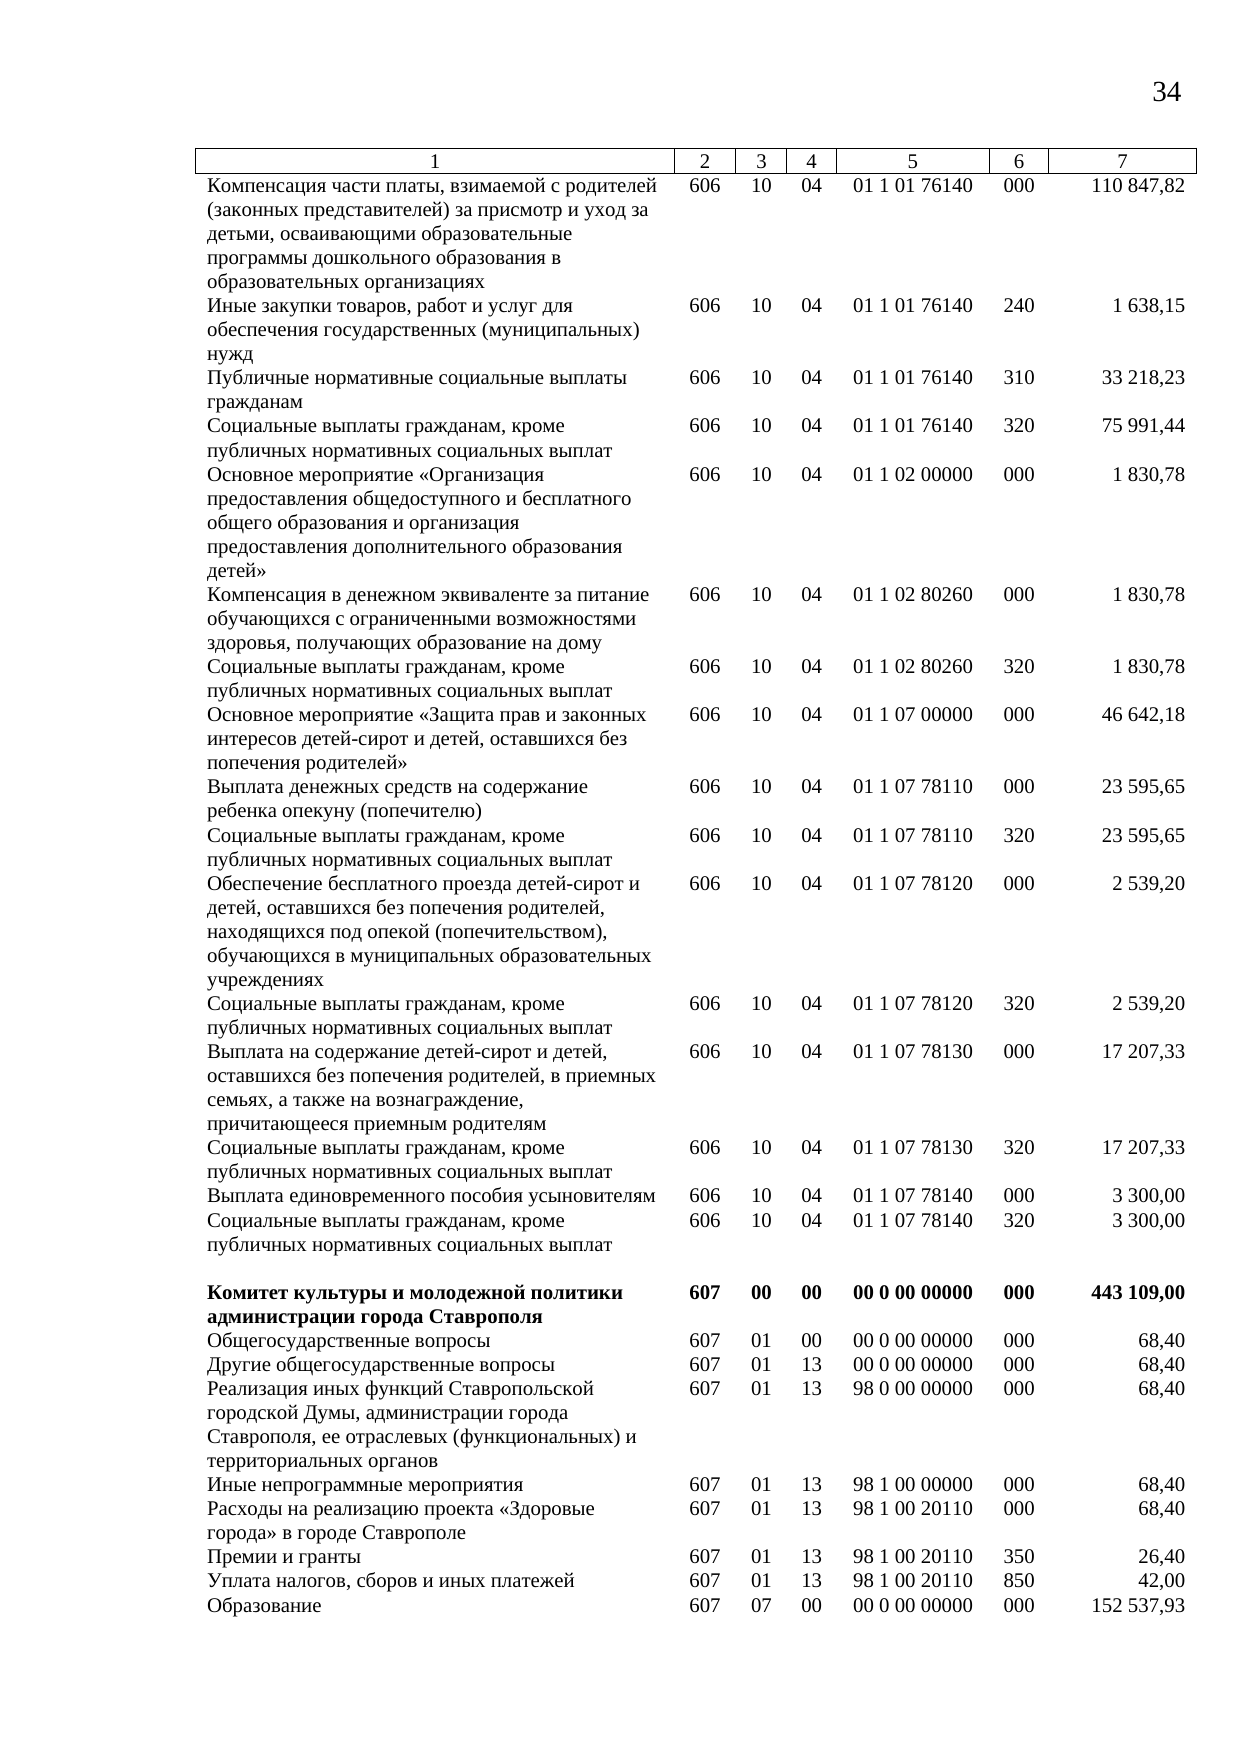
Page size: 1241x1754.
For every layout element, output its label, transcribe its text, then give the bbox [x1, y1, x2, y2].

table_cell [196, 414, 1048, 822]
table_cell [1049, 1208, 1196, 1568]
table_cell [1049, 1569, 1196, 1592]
table_header 7 [1049, 149, 1196, 173]
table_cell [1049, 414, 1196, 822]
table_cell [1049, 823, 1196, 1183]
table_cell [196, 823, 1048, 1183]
table_header 3 [736, 149, 786, 173]
table_header 4 [787, 149, 836, 173]
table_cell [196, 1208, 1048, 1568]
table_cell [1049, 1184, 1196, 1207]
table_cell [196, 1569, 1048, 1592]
table_header 2 [675, 149, 735, 173]
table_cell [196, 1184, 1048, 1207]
table_header 5 [837, 149, 989, 173]
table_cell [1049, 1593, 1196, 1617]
table_header 6 [990, 149, 1048, 173]
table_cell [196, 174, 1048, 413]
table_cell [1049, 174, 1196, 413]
table_header 1 [196, 149, 674, 173]
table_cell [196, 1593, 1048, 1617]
